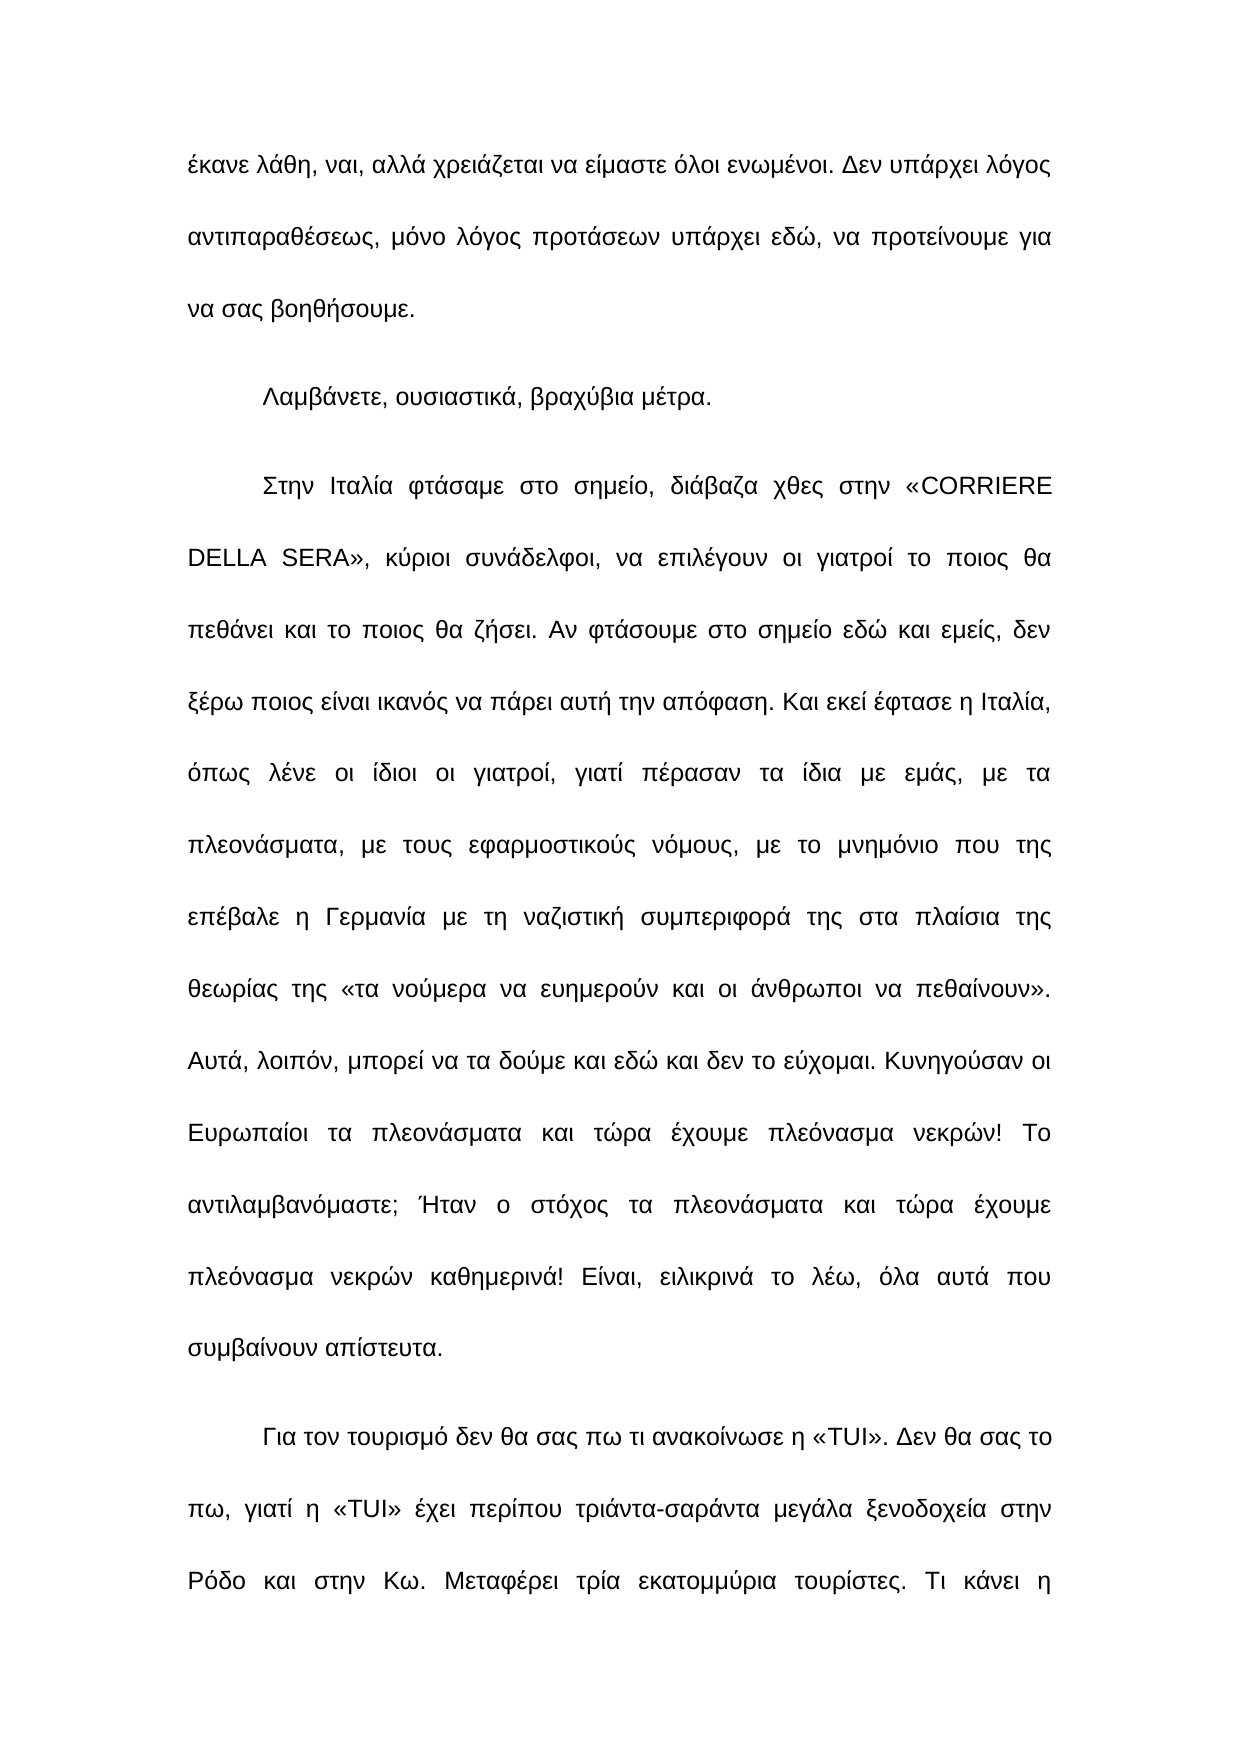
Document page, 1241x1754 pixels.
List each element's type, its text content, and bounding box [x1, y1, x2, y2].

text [187, 1422, 1053, 1594]
text Στην Ιταλία φτάσαμε στο σημείο, διάβαζα χθες στην «CORRIERE DELLA SERA», κύριοι συνάδελφοι, να επιλέγουν οι γιατροί το ποιος θα πεθάνει και το ποιος θα ζήσει. Αν φτάσουμε στο σημείο εδώ και εμείς, δεν ξέρω ποιος είναι ικανός να πάρει αυτή την απόφαση. Και εκεί έφτασε η Ιταλία, όπως λένε οι ίδιοι οι γιατροί, γιατί πέρασαν τα ίδια με εμάς, με τα πλεονάσματα, με τους εφαρμοστικούς νόμους, με το μνημόνιο που της επέβαλε η Γερμανία με τη ναζιστική συμπεριφορά της στα πλαίσια της θεωρίας της «τα νούμερα να ευημερούν και οι άνθρωποι να πεθαίνουν». Αυτά, λοιπόν, μπορεί να τα δούμε και εδώ και δεν το εύχομαι. Κυνηγούσαν οι Ευρωπαίοι τα πλεονάσματα και τώρα έχουμε πλεόνασμα νεκρών! Το αντιλαμβανόμαστε; Ήταν ο στόχος τα πλεονάσματα και τώρα έχουμε πλεόνασμα νεκρών καθημερινά! Είναι, ειλικρινά το λέω, όλα αυτά που συμβαίνουν απίστευτα. [187, 471, 1053, 1362]
text Λαμβάνετε, ουσιαστικά, βραχύβια μέτρα. [187, 382, 1053, 411]
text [187, 150, 1053, 322]
